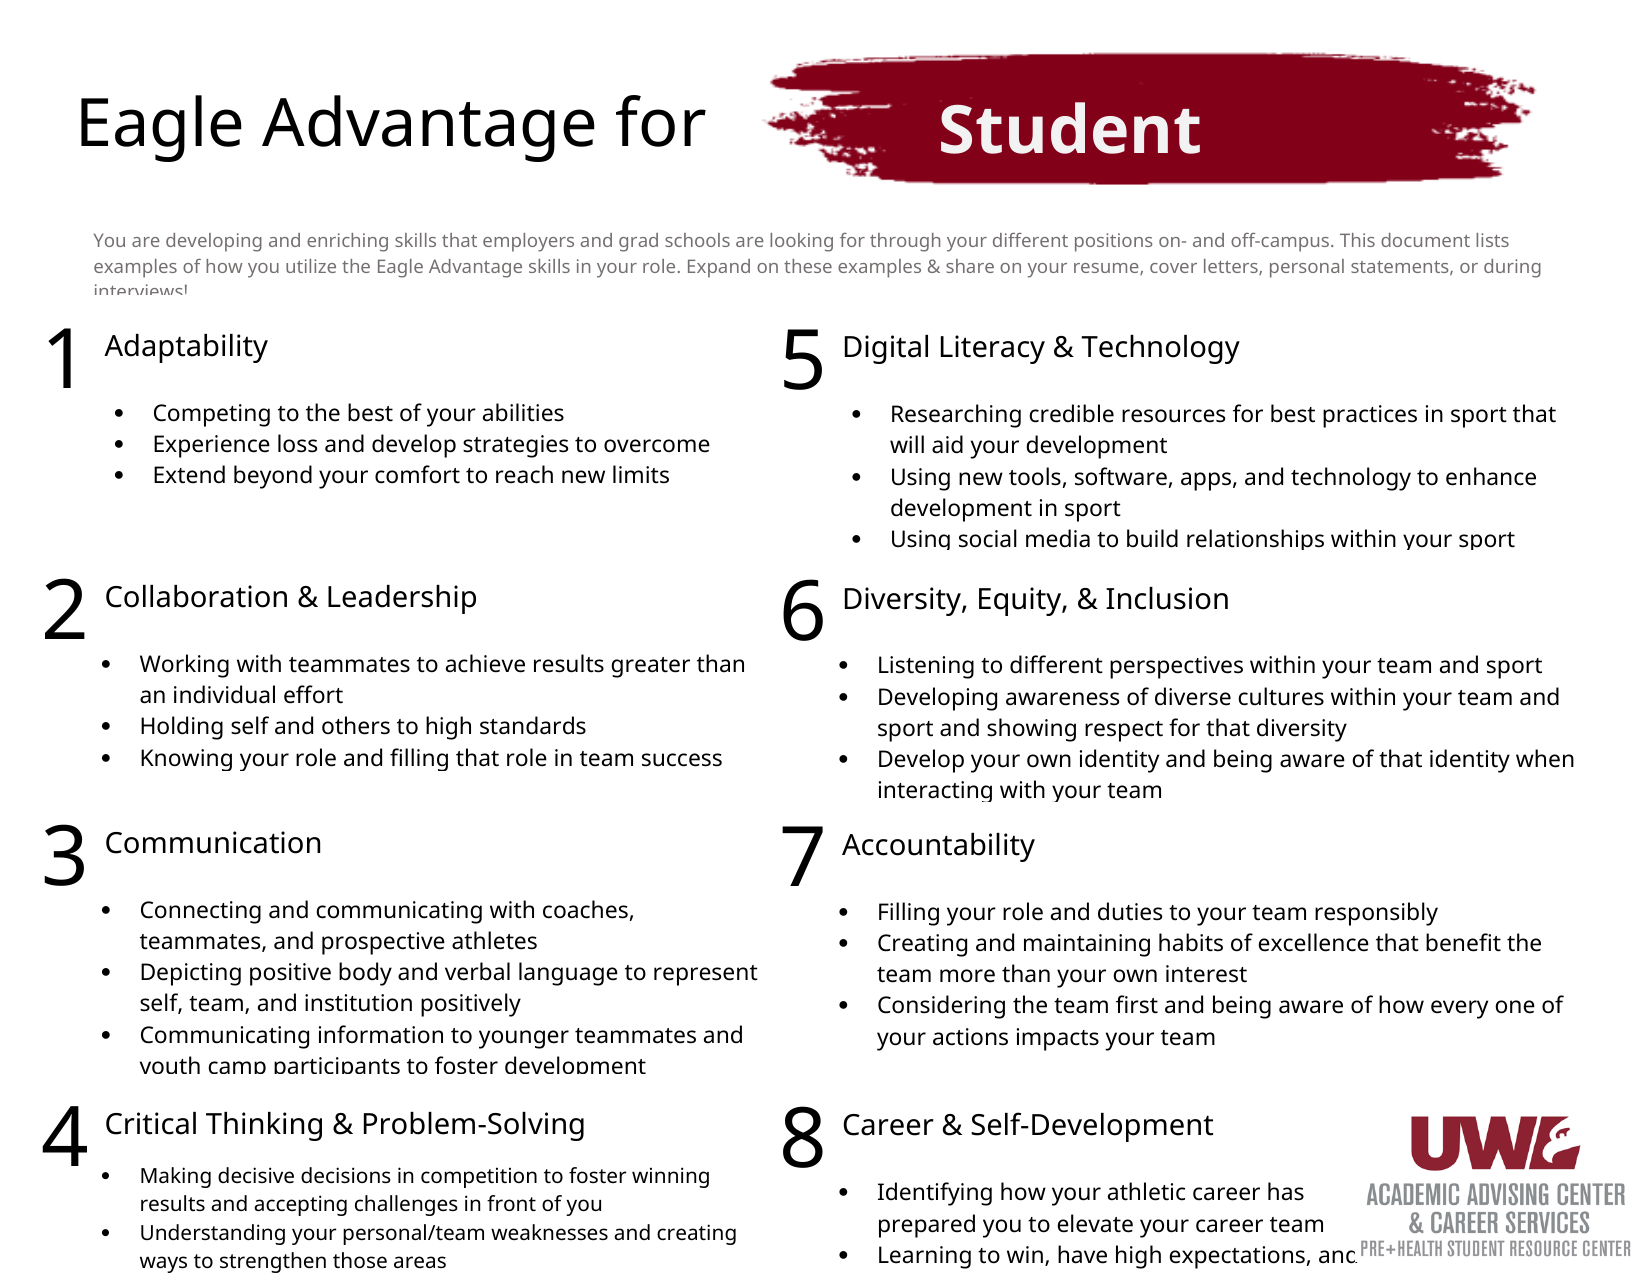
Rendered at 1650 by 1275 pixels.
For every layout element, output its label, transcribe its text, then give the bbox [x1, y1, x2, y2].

picture [732, 166, 1554, 196]
picture [732, 45, 1554, 75]
picture [1355, 1110, 1633, 1262]
text Eagle Advantage for [75, 75, 1575, 166]
